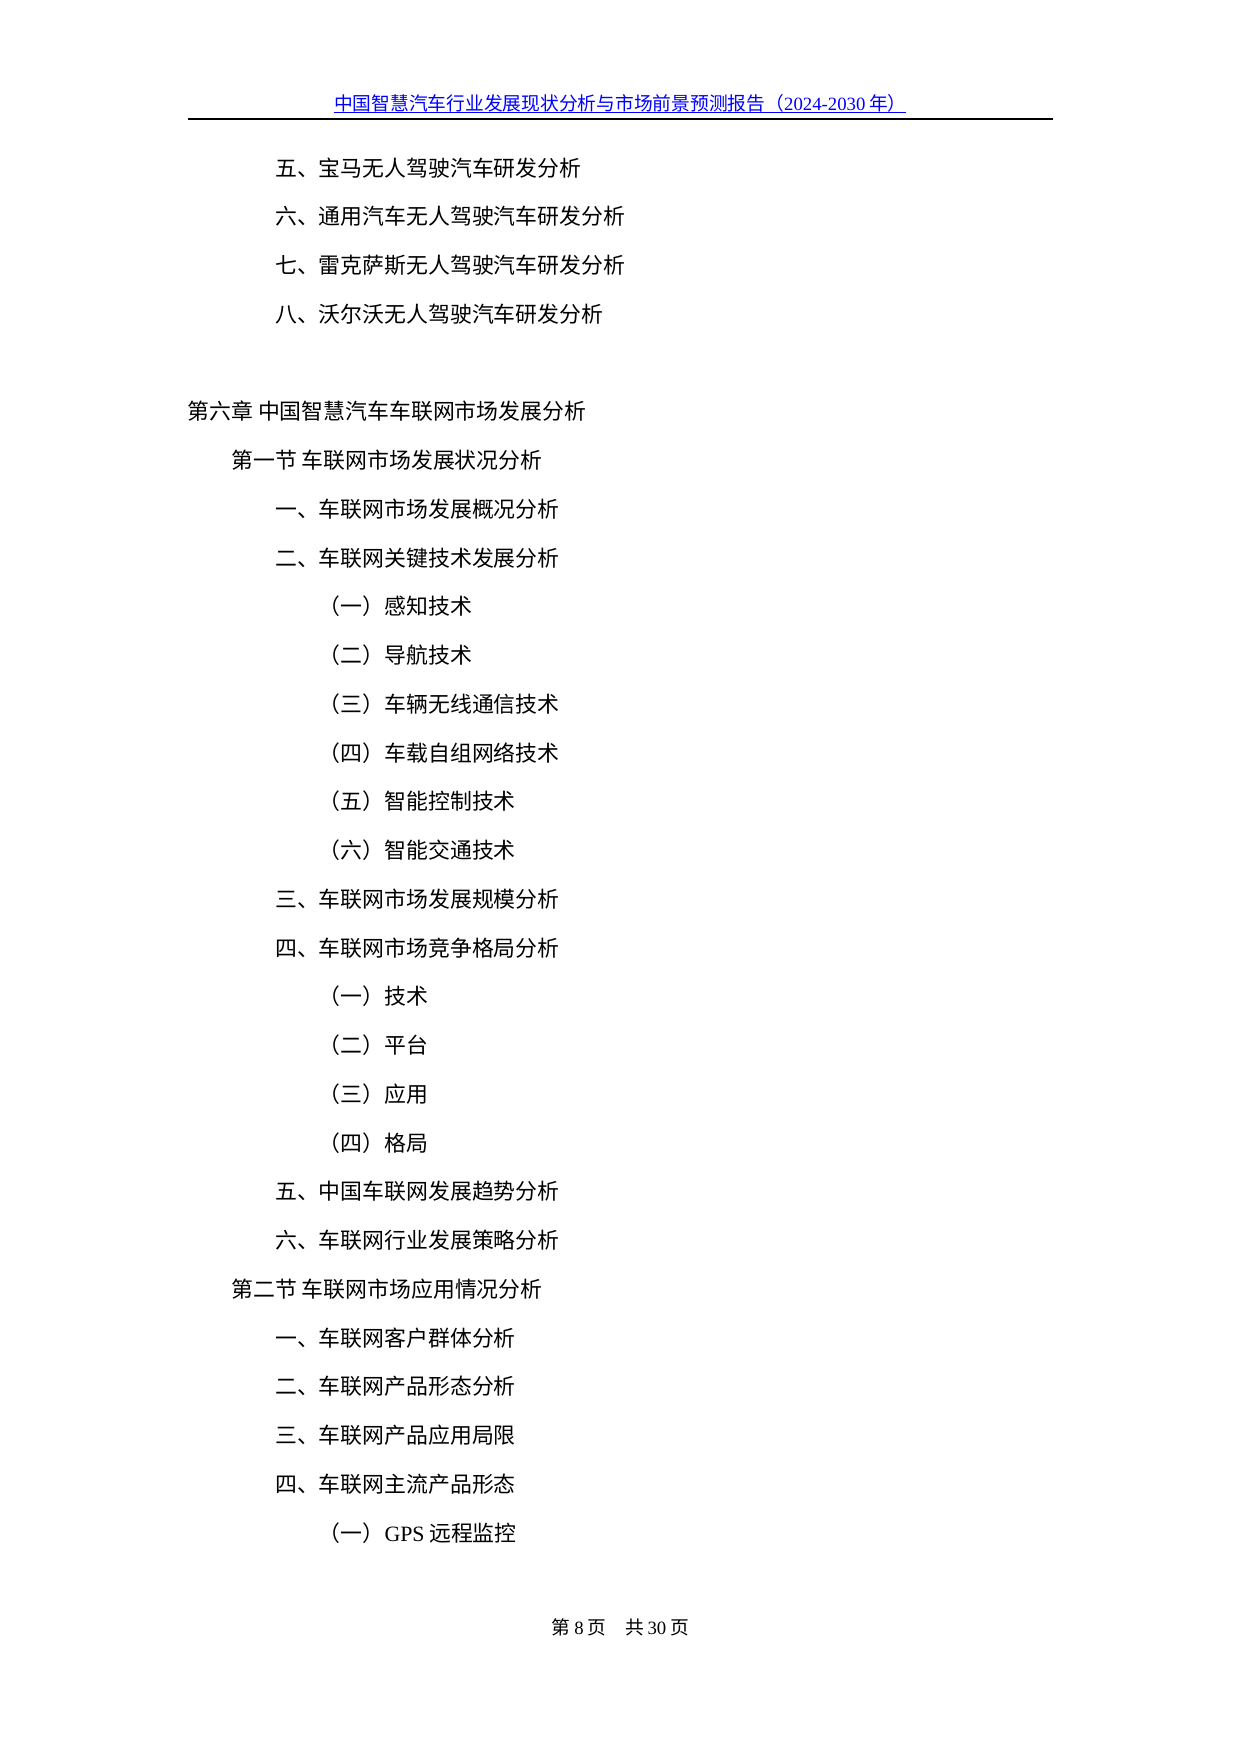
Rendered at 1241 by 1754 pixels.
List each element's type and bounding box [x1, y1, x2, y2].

text [187, 150, 1053, 1548]
